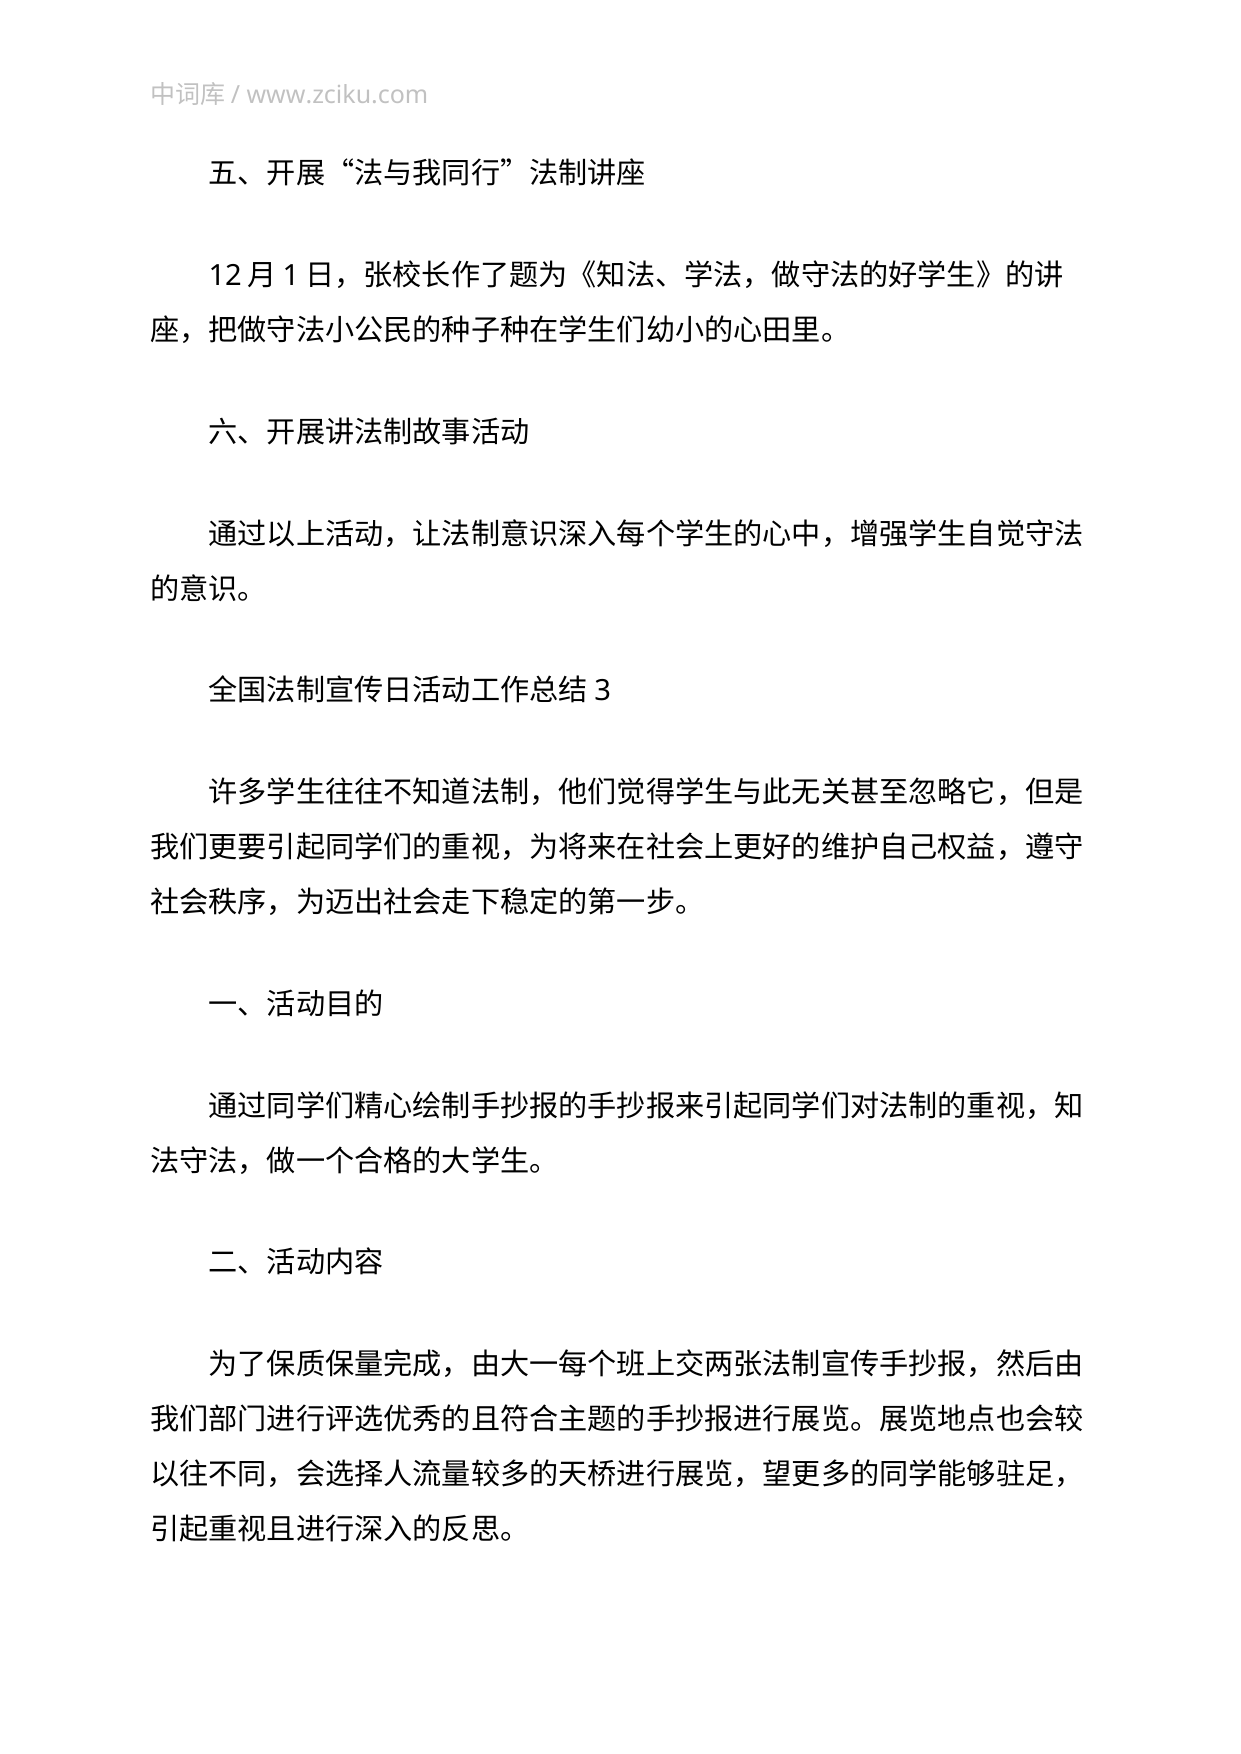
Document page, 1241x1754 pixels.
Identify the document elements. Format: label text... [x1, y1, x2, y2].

text 12月1日，张校长作了题为《知法、学法，做守法的好学生》的讲座，把做守法小公民的种子种在学生们幼小的心田里。 [150, 252, 1090, 349]
text 为了保质保量完成，由大一每个班上交两张法制宣传手抄报，然后由我们部门进行评选优秀的且符合主题的手抄报进行展览。展览地点也会较以往不同，会选择人流量较多的天桥进行展览，望更多的同学能够驻足，引起重视且进行深入的反思。 [150, 1341, 1090, 1548]
text 通过同学们精心绘制手抄报的手抄报来引起同学们对法制的重视，知法守法，做一个合格的大学生。 [150, 1082, 1090, 1179]
text 五、开展“法与我同行”法制讲座 [150, 150, 1090, 192]
text 六、开展讲法制故事活动 [150, 408, 1090, 451]
text 二、活动内容 [150, 1239, 1090, 1281]
text 许多学生往往不知道法制，他们觉得学生与此无关甚至忽略它，但是我们更要引起同学们的重视，为将来在社会上更好的维护自己权益，遵守社会秩序，为迈出社会走下稳定的第一步。 [150, 769, 1090, 921]
text 一、活动目的 [150, 981, 1090, 1023]
text 全国法制宣传日活动工作总结 3 [150, 667, 1090, 709]
text 通过以上活动，让法制意识深入每个学生的心中，增强学生自觉守法的意识。 [150, 510, 1090, 607]
